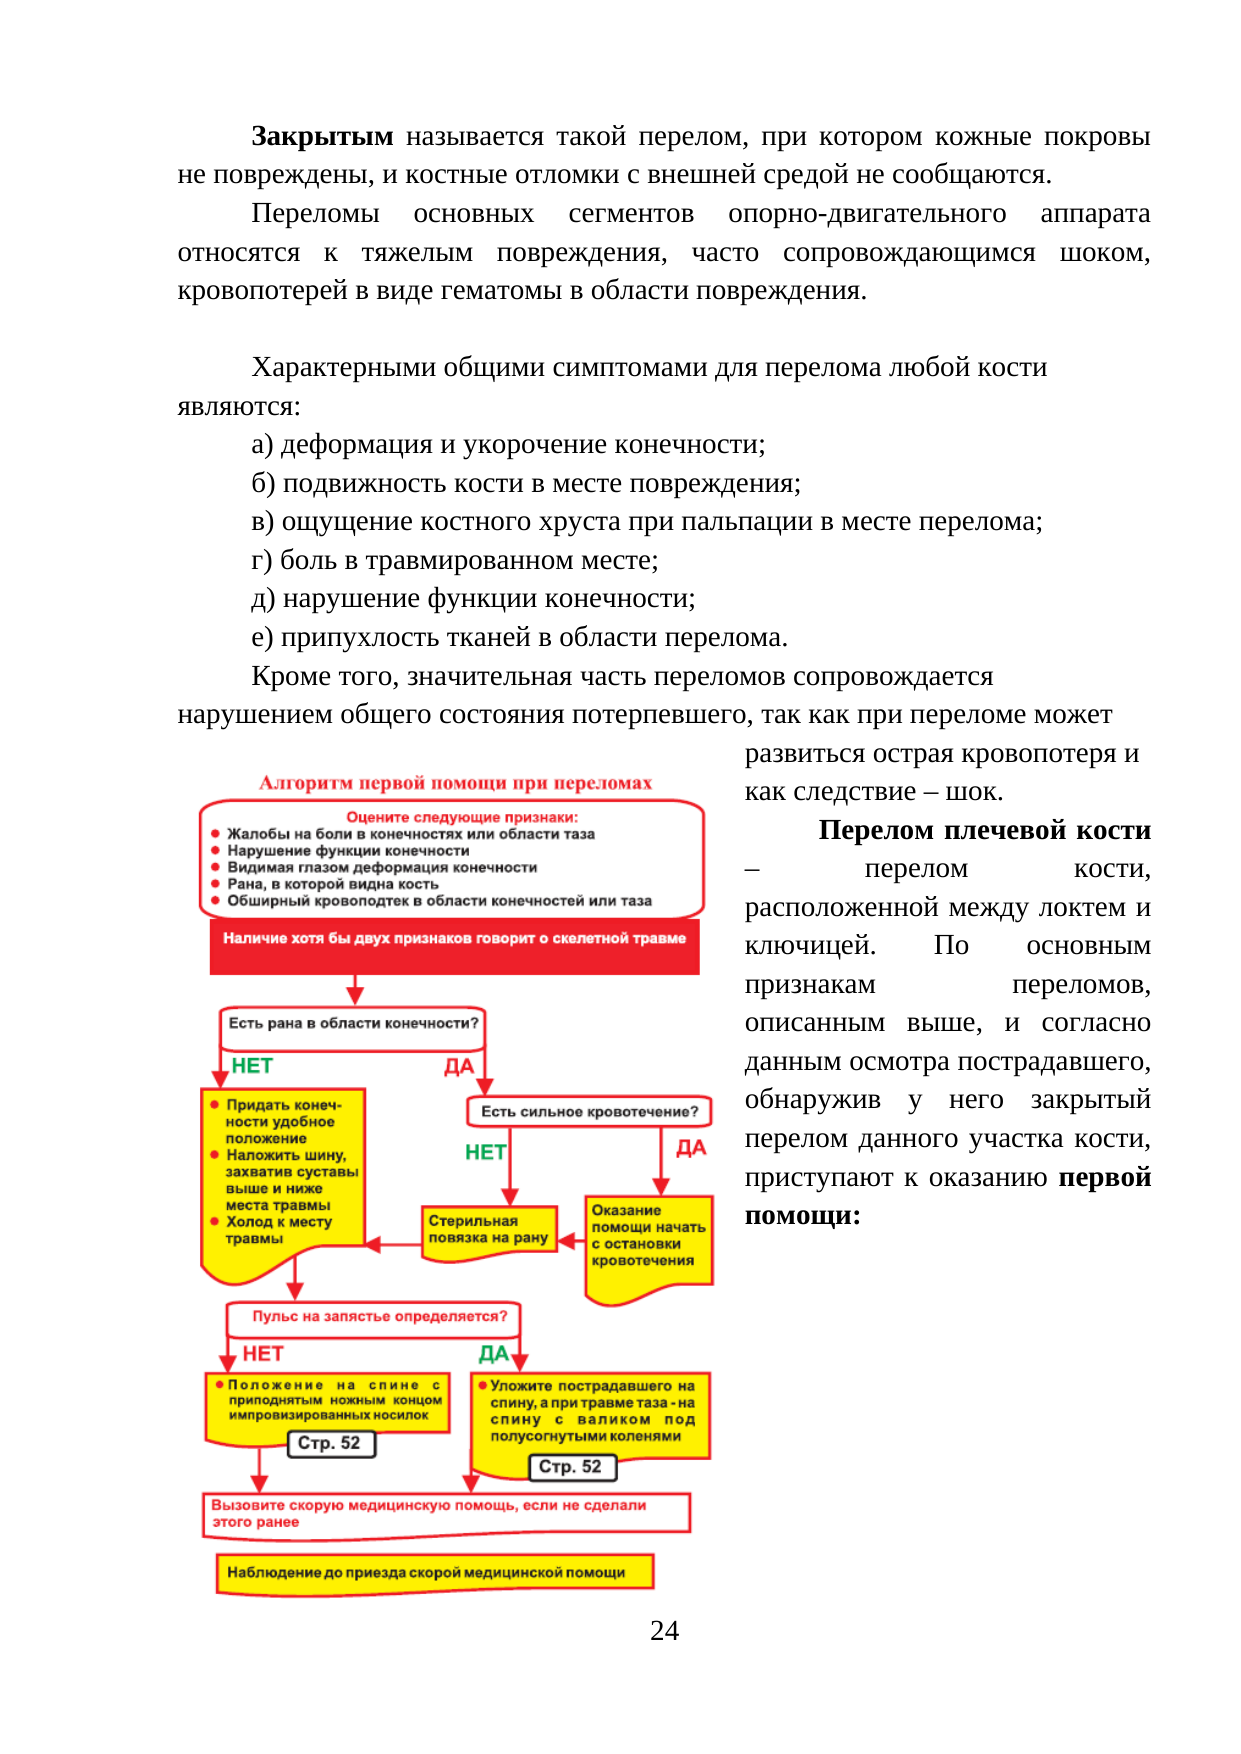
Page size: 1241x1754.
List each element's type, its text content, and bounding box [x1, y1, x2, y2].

text Переломы основных сегментов опорно-двигательного аппарата относятся к тяжелым повреждения, часто сопровождающимся шоком, кровопотерей в виде гематомы в области повреждения. [177, 195, 1152, 306]
text б) подвижность кости в месте повреждения; [177, 465, 1152, 498]
text д) нарушение функции конечности; [177, 581, 1152, 614]
text а) деформация и укорочение конечности; [177, 426, 1152, 460]
text г) боль в травмированном месте; [177, 542, 1152, 576]
text Закрытым называется такой перелом, при котором кожные покровы не повреждены, и костные отломки с внешней средой не сообщаются. [177, 118, 1152, 190]
text е) припухлость тканей в области перелома. [177, 619, 1152, 653]
text Перелом плечевой кости – перелом кости, расположенной между локтем и ключицей. По основным признакам переломов, описанным выше, и согласно данным осмотра пострадавшего, обнаружив у него закрытый перелом данного участка кости, приступают к оказанию первой помощи: [726, 812, 1152, 1231]
text Характерными общими симптомами для перелома любой кости являются: [177, 349, 1152, 421]
text в) ощущение костного хруста при пальпации в месте перелома; [177, 503, 1152, 537]
text Кроме того, значительная часть переломов сопровождается нарушением общего состояния потерпевшего, так как при переломе может развиться острая кровопотеря и как следствие – шок. [177, 658, 1152, 807]
